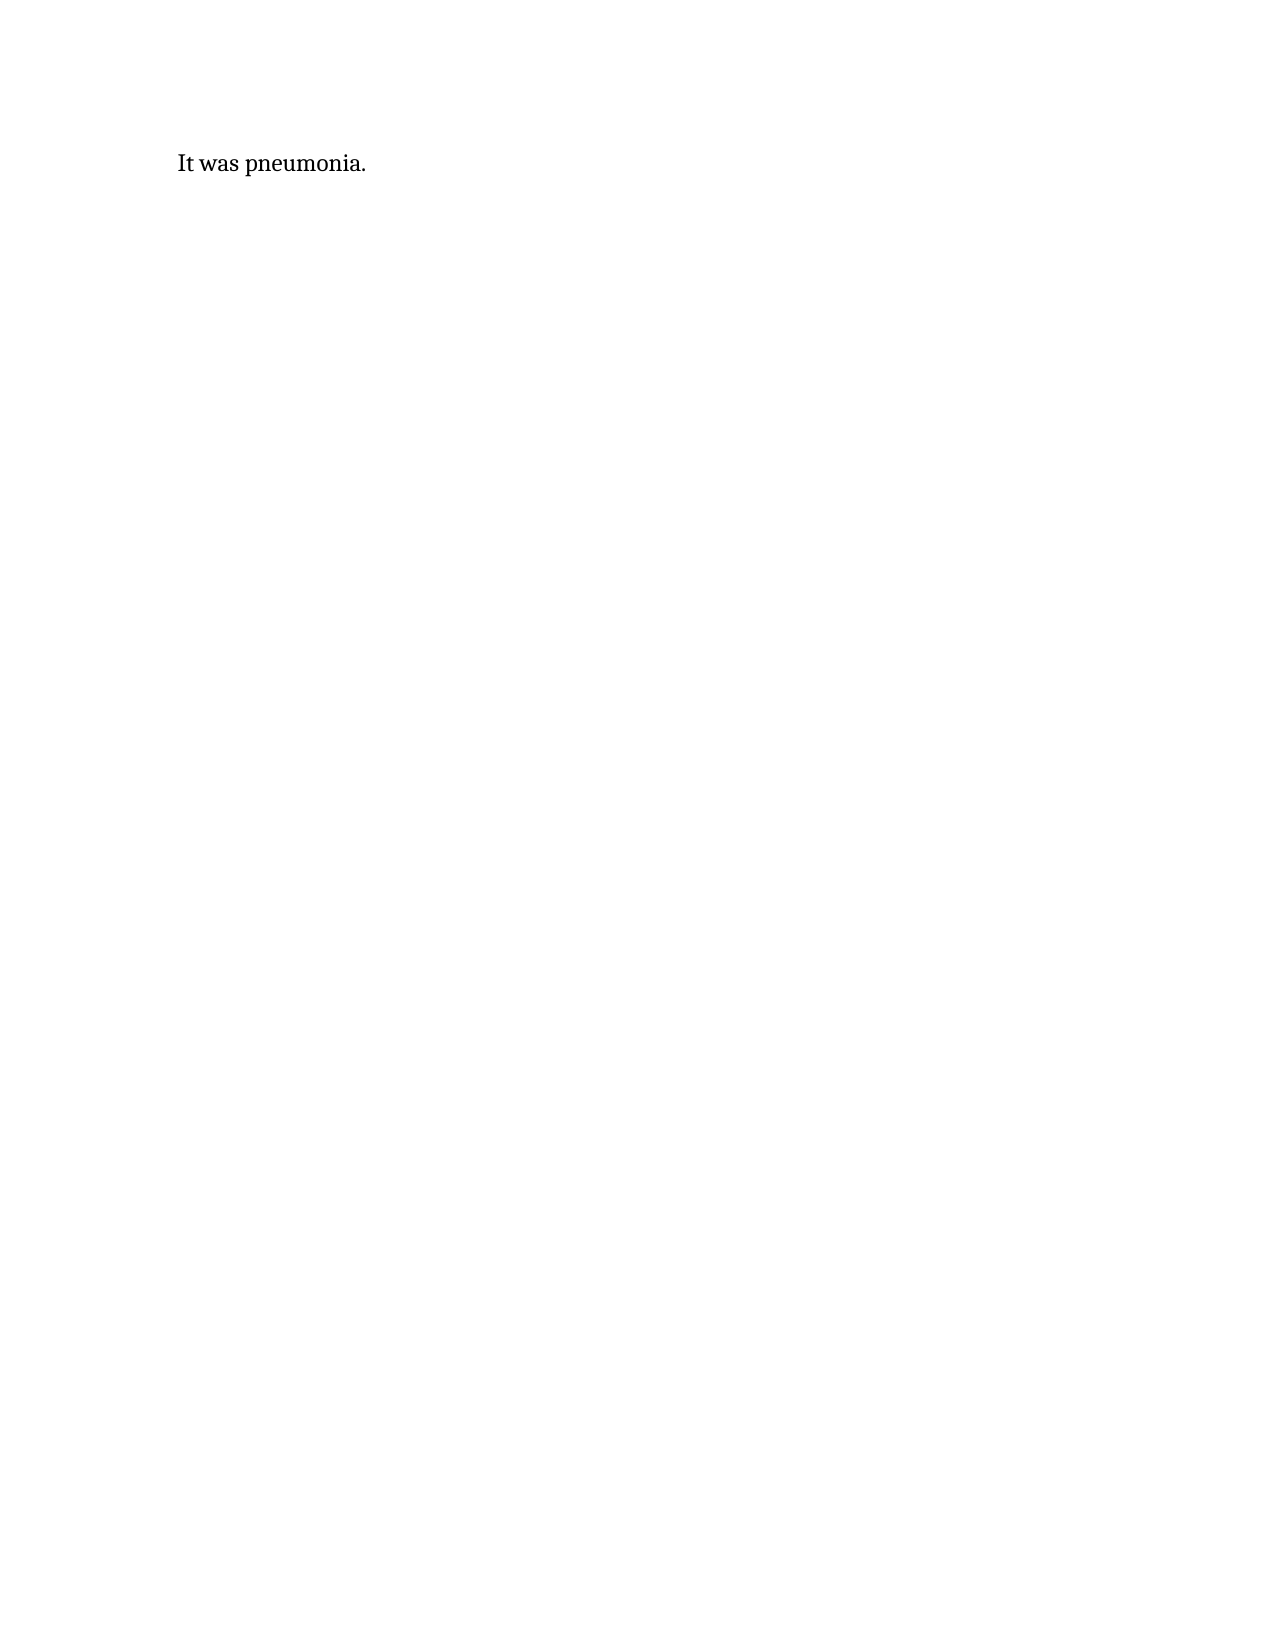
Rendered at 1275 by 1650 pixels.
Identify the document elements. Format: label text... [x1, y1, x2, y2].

text It was pneumonia. [177, 148, 1098, 178]
